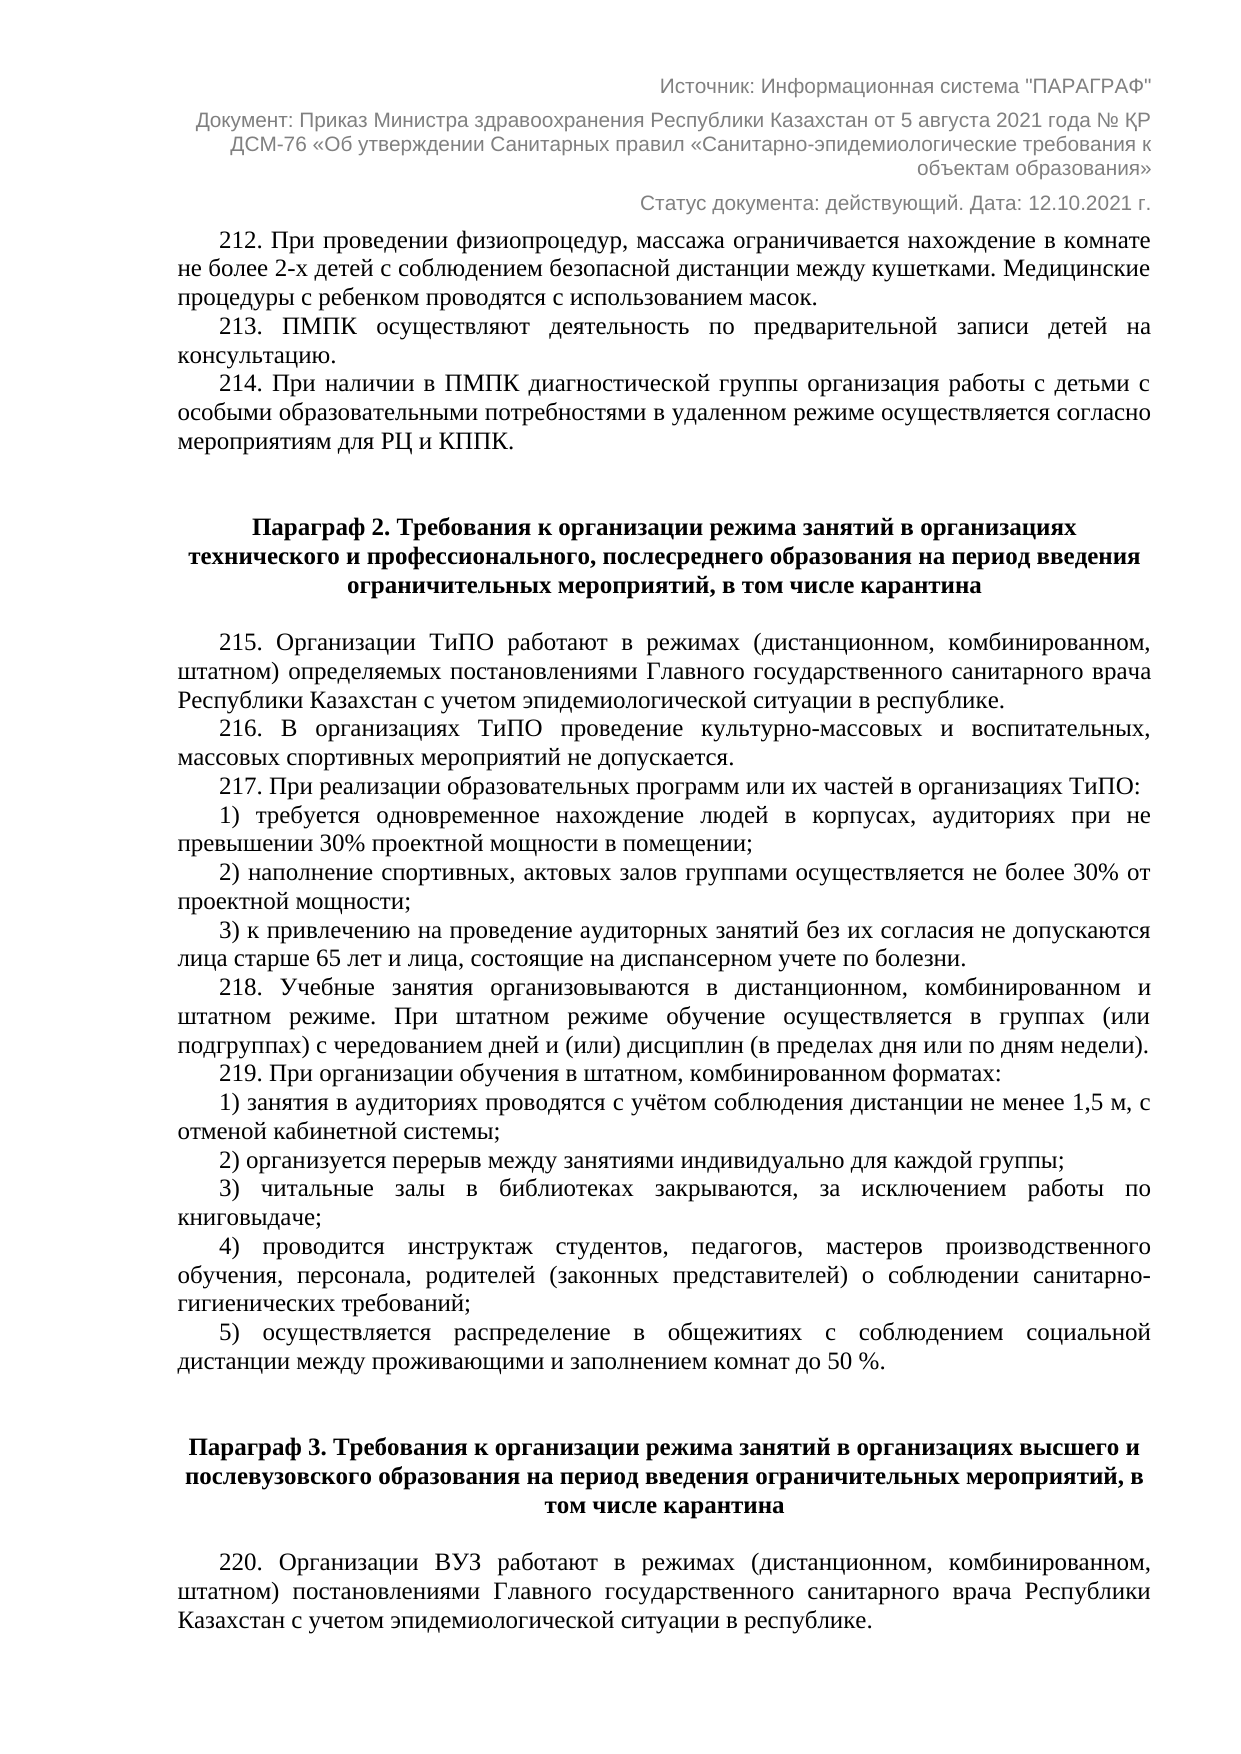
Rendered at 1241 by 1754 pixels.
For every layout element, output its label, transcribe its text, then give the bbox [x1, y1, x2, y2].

text 220. Организации ВУЗ работают в режимах (дистанционном, комбинированном, штатном) постановлениями Главного государственного санитарного врача Республики Казахстан с учетом эпидемиологической ситуации в республике. [177, 1547, 1152, 1633]
text 212. При проведении физиопроцедур, массажа ограничивается нахождение в комнате не более 2-х детей с соблюдением безопасной дистанции между кушетками. Медицинские процедуры с ребенком проводятся с использованием масок. [177, 225, 1152, 311]
text Параграф 2. Требования к организации режима занятий в организациях технического и профессионального, послесреднего образования на период введения ограничительных мероприятий, в том числе карантина [177, 512, 1152, 598]
text 2) организуется перерыв между занятиями индивидуально для каждой группы; [177, 1145, 1152, 1173]
text 218. Учебные занятия организовываются в дистанционном, комбинированном и штатном режиме. При штатном режиме обучение осуществляется в группах (или подгруппах) с чередованием дней и (или) дисциплин (в пределах дня или по дням недели). [177, 972, 1152, 1058]
text 216. В организациях ТиПО проведение культурно-массовых и воспитательных, массовых спортивных мероприятий не допускается. [177, 713, 1152, 771]
text 5) осуществляется распределение в общежитиях с соблюдением социальной дистанции между проживающими и заполнением комнат до 50 %. [177, 1317, 1152, 1375]
text 213. ПМПК осуществляют деятельность по предварительной записи детей на консультацию. [177, 311, 1152, 368]
text 4) проводится инструктаж студентов, педагогов, мастеров производственного обучения, персонала, родителей (законных представителей) о соблюдении санитарно-гигиенических требований; [177, 1231, 1152, 1317]
text 3) к привлечению на проведение аудиторных занятий без их согласия не допускаются лица старше 65 лет и лица, состоящие на диспансерном учете по болезни. [177, 915, 1152, 972]
text 1) занятия в аудиториях проводятся с учётом соблюдения дистанции не менее 1,5 м, с отменой кабинетной системы; [177, 1087, 1152, 1145]
text 219. При организации обучения в штатном, комбинированном форматах: [177, 1058, 1152, 1087]
text 1) требуется одновременное нахождение людей в корпусах, аудиториях при не превышении 30% проектной мощности в помещении; [177, 800, 1152, 857]
text 3) читальные залы в библиотеках закрываются, за исключением работы по книговыдаче; [177, 1173, 1152, 1231]
text Параграф 3. Требования к организации режима занятий в организациях высшего и послевузовского образования на период введения ограничительных мероприятий, в том числе карантина [177, 1432, 1152, 1518]
text 2) наполнение спортивных, актовых залов группами осуществляется не более 30% от проектной мощности; [177, 857, 1152, 915]
text 215. Организации ТиПО работают в режимах (дистанционном, комбинированном, штатном) определяемых постановлениями Главного государственного санитарного врача Республики Казахстан с учетом эпидемиологической ситуации в республике. [177, 627, 1152, 713]
text 217. При реализации образовательных программ или их частей в организациях ТиПО: [177, 771, 1152, 800]
text 214. При наличии в ПМПК диагностической группы организация работы с детьми с особыми образовательными потребностями в удаленном режиме осуществляется согласно мероприятиям для РЦ и КППК. [177, 368, 1152, 455]
